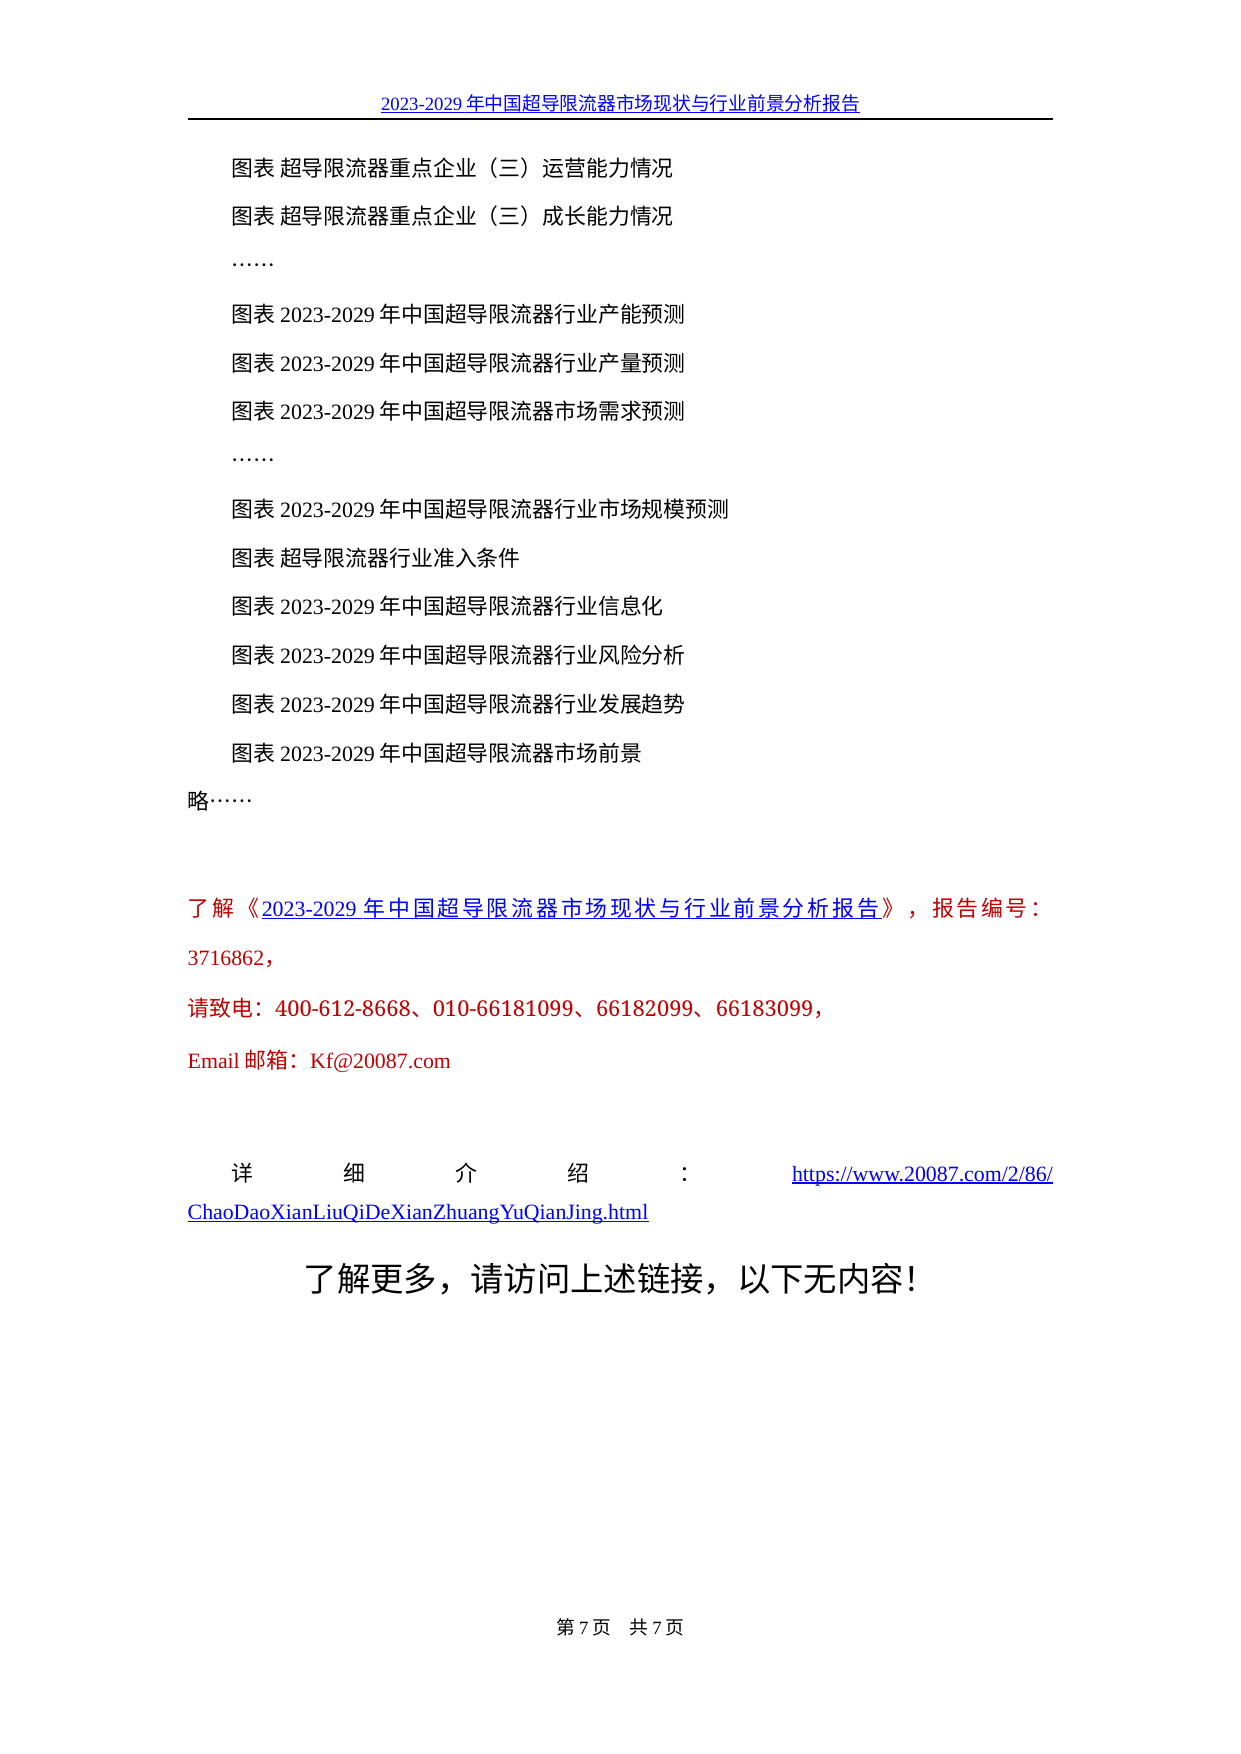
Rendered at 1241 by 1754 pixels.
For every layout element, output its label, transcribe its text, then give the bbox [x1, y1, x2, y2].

text Email邮箱：Kf@20087.com [187, 1042, 1053, 1075]
text 详细介绍：https://www.20087.com/2/86/ChaoDaoXianLiuQiDeXianZhuangYuQianJing.html [187, 1155, 1053, 1228]
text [187, 150, 1053, 816]
text 请致电：400-612-8668、010-66181099、66182099、66183099， [187, 991, 1053, 1023]
title 了解更多，请访问上述链接，以下无内容！ [187, 1244, 1053, 1309]
text 了解《2023-2029年中国超导限流器市场现状与行业前景分析报告》，报告编号：3716862， [187, 890, 1053, 972]
